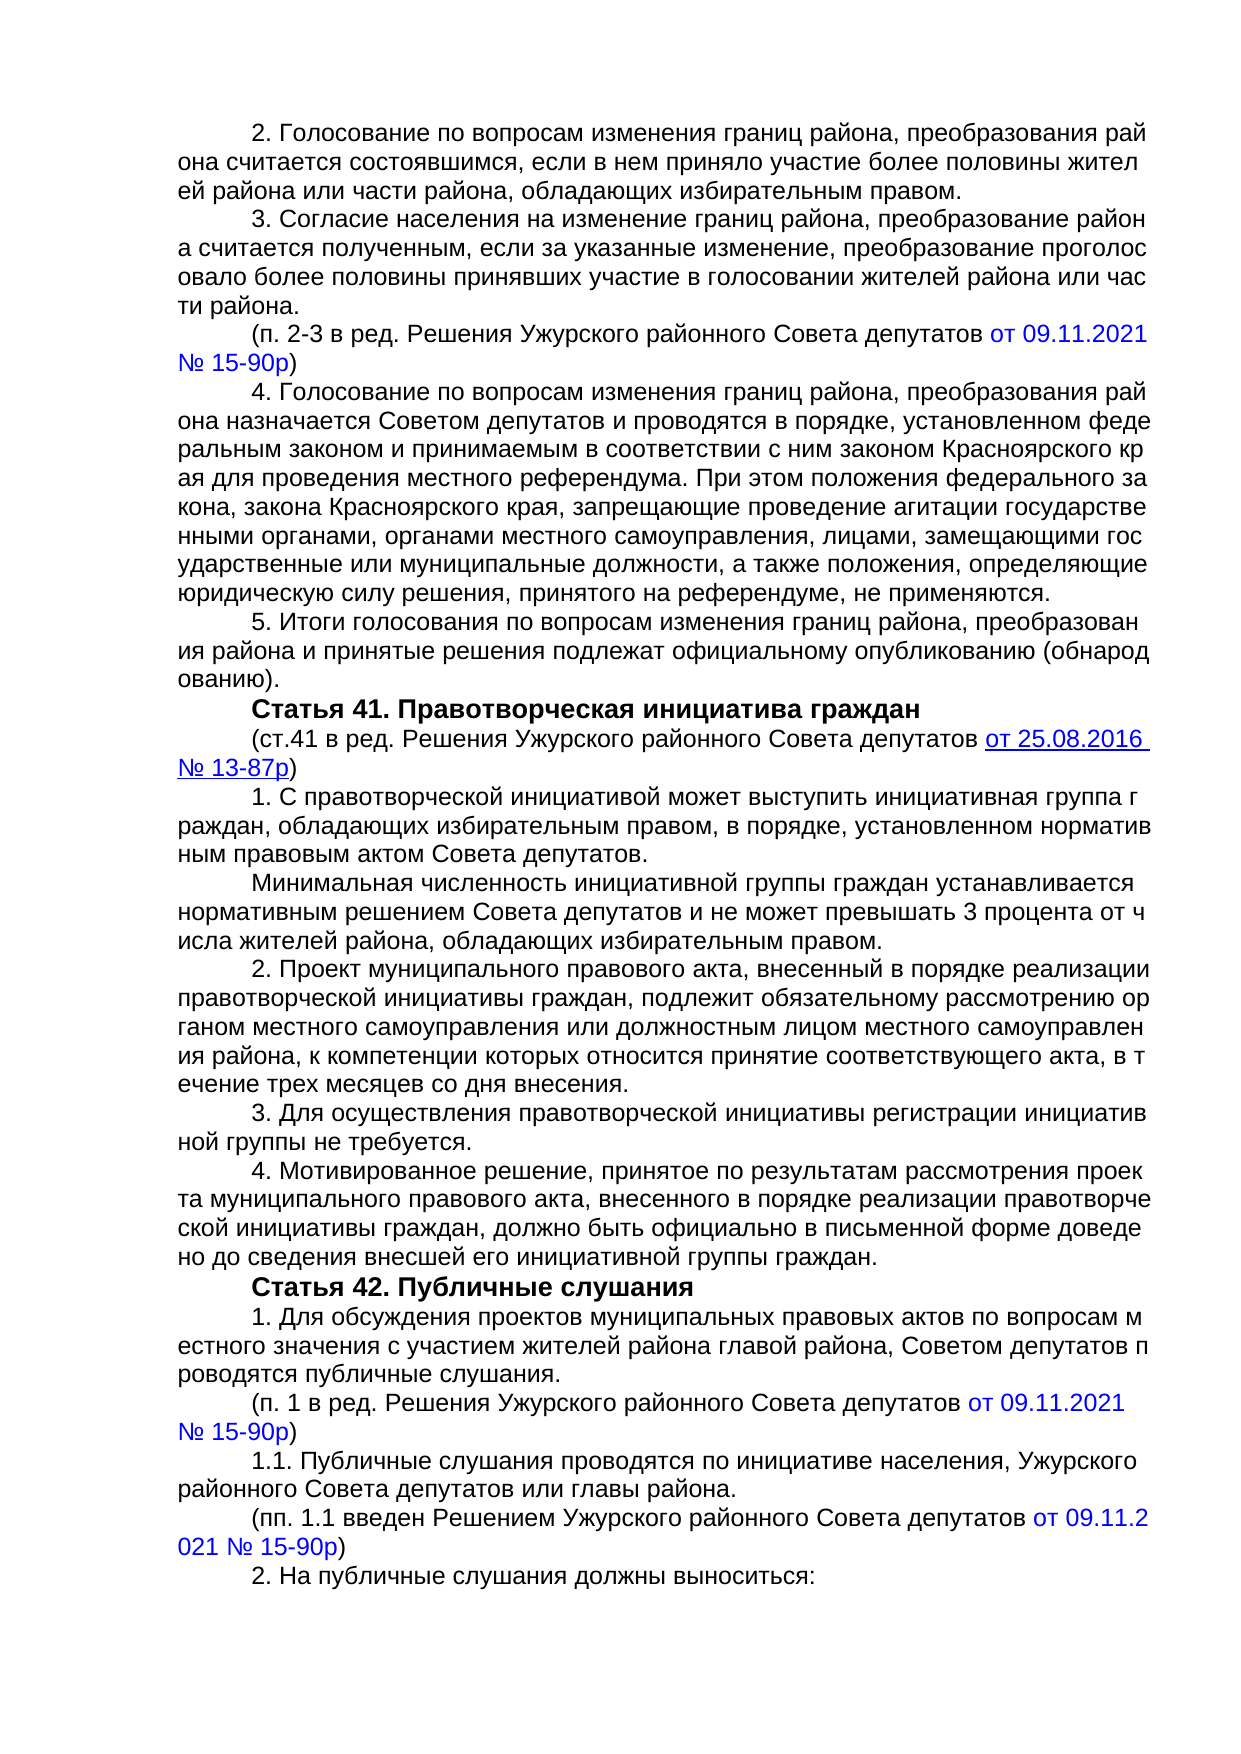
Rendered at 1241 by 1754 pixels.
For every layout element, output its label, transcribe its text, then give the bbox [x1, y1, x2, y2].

text 4. Мотивированное решение, принятое по результатам рассмотрения проекта муниципального правового акта, внесенного в порядке реализации правотворческой инициативы граждан, должно быть официально в письменной форме доведено до сведения внесшей его инициативной группы граждан. [177, 1156, 1152, 1271]
text 3. Согласие населения на изменение границ района, преобразование района считается полученным, если за указанные изменение, преобразование проголосовало более половины принявших участие в голосовании жителей района или части района. [177, 204, 1152, 319]
text (п. 1 в ред. Решения Ужурского районного Совета депутатов от 09.11.2021 № 15-90р) [177, 1388, 1152, 1446]
text Статья 42. Публичные слушания [177, 1271, 1152, 1302]
text 2. Проект муниципального правового акта, внесенный в порядке реализации правотворческой инициативы граждан, подлежит обязательному рассмотрению органом местного самоуправления или должностным лицом местного самоуправления района, к компетенции которых относится принятие соответствующего акта, в течение трех месяцев со дня внесения. [177, 954, 1152, 1098]
text (п. 2-3 в ред. Решения Ужурского районного Совета депутатов от 09.11.2021 № 15-90р) [177, 319, 1152, 377]
text 1.1. Публичные слушания проводятся по инициативе населения, Ужурского районного Совета депутатов или главы района. [177, 1446, 1152, 1503]
text 1. Для обсуждения проектов муниципальных правовых актов по вопросам местного значения с участием жителей района главой района, Советом депутатов проводятся публичные слушания. [177, 1302, 1152, 1388]
text 2. На публичные слушания должны выноситься: [177, 1561, 1152, 1589]
text 1. С правотворческой инициативой может выступить инициативная группа граждан, обладающих избирательным правом, в порядке, установленном нормативным правовым актом Совета депутатов. [177, 782, 1152, 868]
text (пп. 1.1 введен Решением Ужурского районного Совета депутатов от 09.11.2021 № 15-90р) [177, 1503, 1152, 1561]
text (ст.41 в ред. Решения Ужурского районного Совета депутатов от 25.08.2016 № 13-87р) [177, 724, 1152, 782]
text 4. Голосование по вопросам изменения границ района, преобразования района назначается Советом депутатов и проводятся в порядке, установленном федеральным законом и принимаемым в соответствии с ним законом Красноярского края для проведения местного референдума. При этом положения федерального закона, закона Красноярского края, запрещающие проведение агитации государственными органами, органами местного самоуправления, лицами, замещающими государственные или муниципальные должности, а также положения, определяющие юридическую силу решения, принятого на референдуме, не применяются. [177, 377, 1152, 607]
text Минимальная численность инициативной группы граждан устанавливается нормативным решением Совета депутатов и не может превышать 3 процента от числа жителей района, обладающих избирательным правом. [177, 868, 1152, 954]
text Статья 41. Правотворческая инициатива граждан [177, 693, 1152, 724]
text 2. Голосование по вопросам изменения границ района, преобразования района считается состоявшимся, если в нем приняло участие более половины жителей района или части района, обладающих избирательным правом. [177, 118, 1152, 204]
text 3. Для осуществления правотворческой инициативы регистрации инициативной группы не требуется. [177, 1098, 1152, 1156]
text 5. Итоги голосования по вопросам изменения границ района, преобразования района и принятые решения подлежат официальному опубликованию (обнародованию). [177, 607, 1152, 693]
